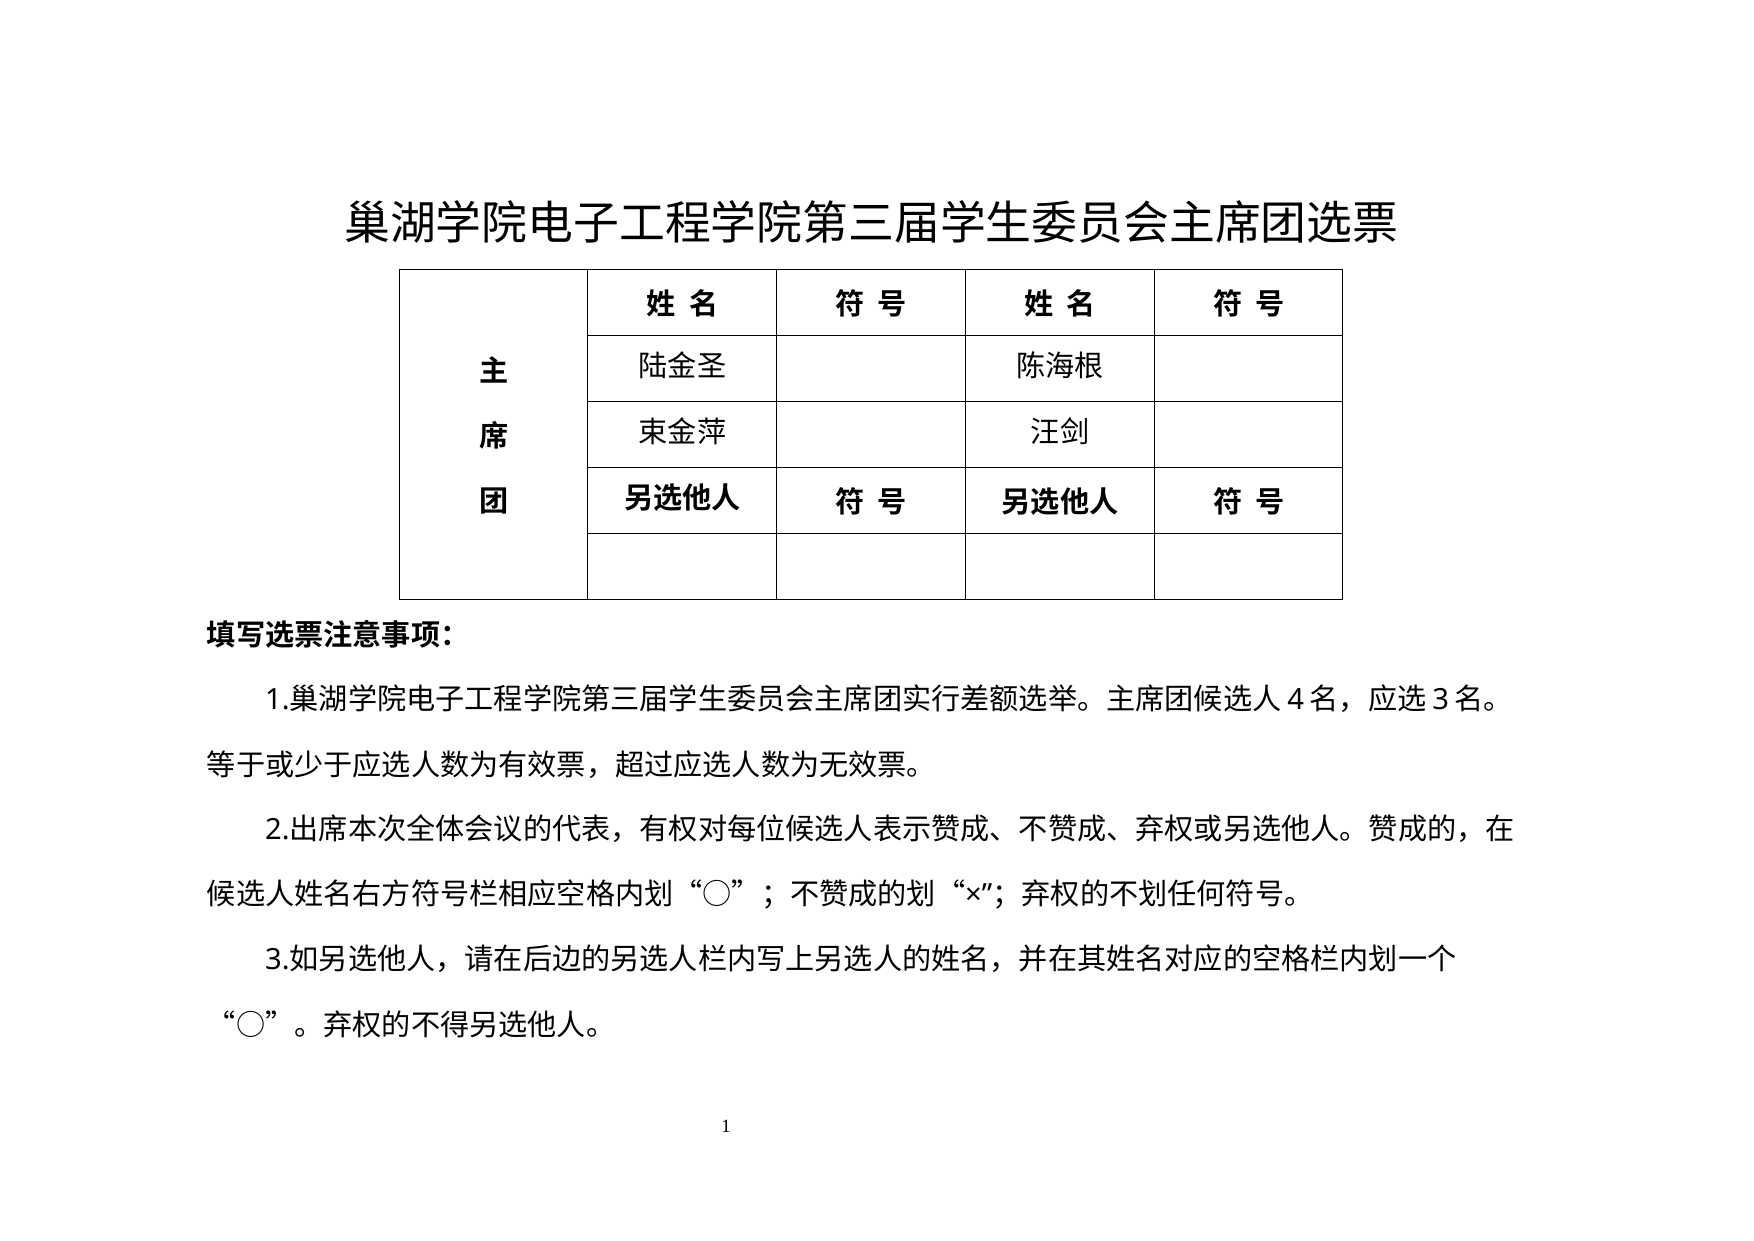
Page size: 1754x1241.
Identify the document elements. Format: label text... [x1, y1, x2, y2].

table_header 符 号 [777, 270, 965, 334]
table_header 姓 名 [966, 270, 1154, 334]
table_cell 符 号 [1155, 468, 1342, 533]
table_cell [588, 534, 776, 599]
table_cell [777, 336, 965, 401]
text 2.出席本次全体会议的代表，有权对每位候选人表示赞成、不赞成、弃权或另选他人。赞成的，在候选人姓名右方符号栏相应空格内划“○”；不赞成的划“×”；弃权的不划任何符号。 [207, 795, 1535, 925]
table_header 主 席 团 [400, 270, 587, 599]
table_cell [966, 534, 1154, 599]
text 巢湖学院电子工程学院第三届学生委员会主席团选票 [207, 171, 1535, 268]
table_cell 另选他人 [588, 468, 776, 533]
table_cell 符 号 [777, 468, 965, 533]
table_cell 束金萍 [588, 402, 776, 467]
text 填写选票注意事项： [207, 600, 1535, 665]
table_cell [1155, 402, 1342, 467]
table_header 姓 名 [588, 270, 776, 334]
table_cell 另选他人 [966, 468, 1154, 533]
table_cell [777, 534, 965, 599]
table_cell [1155, 534, 1342, 599]
text 3.如另选他人，请在后边的另选人栏内写上另选人的姓名，并在其姓名对应的空格栏内划一个“○”。弃权的不得另选他人。 [207, 925, 1535, 1055]
text 1.巢湖学院电子工程学院第三届学生委员会主席团实行差额选举。主席团候选人4名，应选3名。等于或少于应选人数为有效票，超过应选人数为无效票。 [207, 665, 1535, 795]
table_cell 陆金圣 [588, 336, 776, 401]
table_cell [1155, 336, 1342, 401]
table_cell [777, 402, 965, 467]
table_cell 陈海根 [966, 336, 1154, 401]
table_cell 汪剑 [966, 402, 1154, 467]
table_header 符 号 [1155, 270, 1342, 334]
